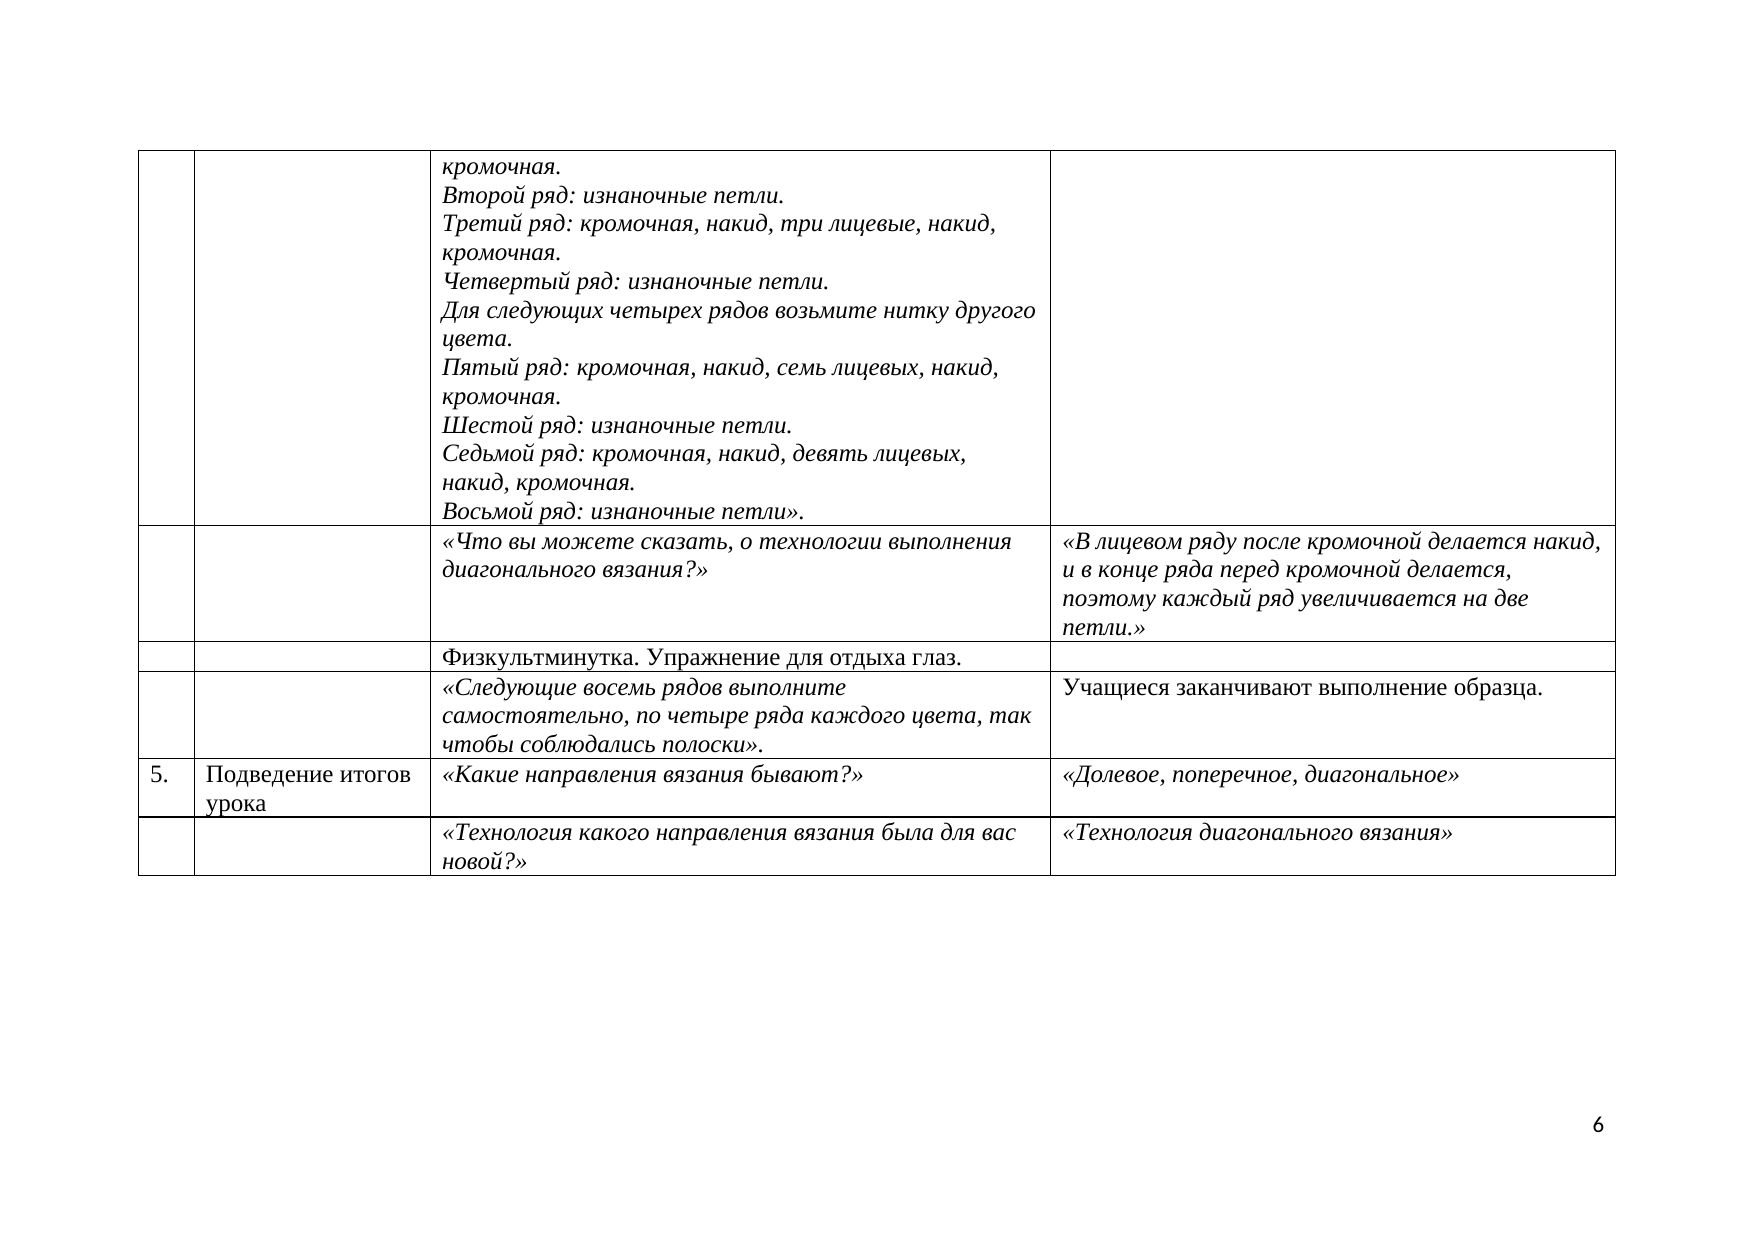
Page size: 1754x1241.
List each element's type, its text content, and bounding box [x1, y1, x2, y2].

table_cell «Долевое, поперечное, диагональное» [1051, 759, 1615, 816]
table_cell [195, 642, 430, 671]
table_cell «Какие направления вязания бывают?» [431, 759, 1050, 816]
table_cell Учащиеся заканчивают выполнение образца. [1051, 672, 1615, 758]
table_cell Подведение итогов урока [195, 759, 430, 816]
table_cell [139, 672, 194, 758]
table_cell Физкультминутка. Упражнение для отдыха глаз. [431, 642, 1050, 671]
table_cell [195, 526, 430, 641]
table_cell «Следующие восемь рядов выполните самостоятельно, по четыре ряда каждого цвета, так чтобы соблюдались полоски». [431, 672, 1050, 758]
table_cell «В лицевом ряду после кромочной делается накид, и в конце ряда перед кромочной делается, поэтому каждый ряд увеличивается на две петли.» [1051, 526, 1615, 641]
table_cell [139, 818, 194, 875]
table_cell «Технология какого направления вязания была для вас новой?» [431, 818, 1050, 875]
table_cell [1051, 642, 1615, 671]
table_cell [139, 642, 194, 671]
table_cell [139, 526, 194, 641]
table_cell [195, 151, 430, 525]
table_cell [431, 151, 1050, 525]
table_cell [139, 151, 194, 525]
table_cell [195, 672, 430, 758]
table_cell [1051, 151, 1615, 525]
table_cell «Технология диагонального вязания» [1051, 818, 1615, 875]
table_cell 5. [139, 759, 194, 816]
table_cell [195, 818, 430, 875]
table_cell «Что вы можете сказать, о технологии выполнения диагонального вязания?» [431, 526, 1050, 641]
